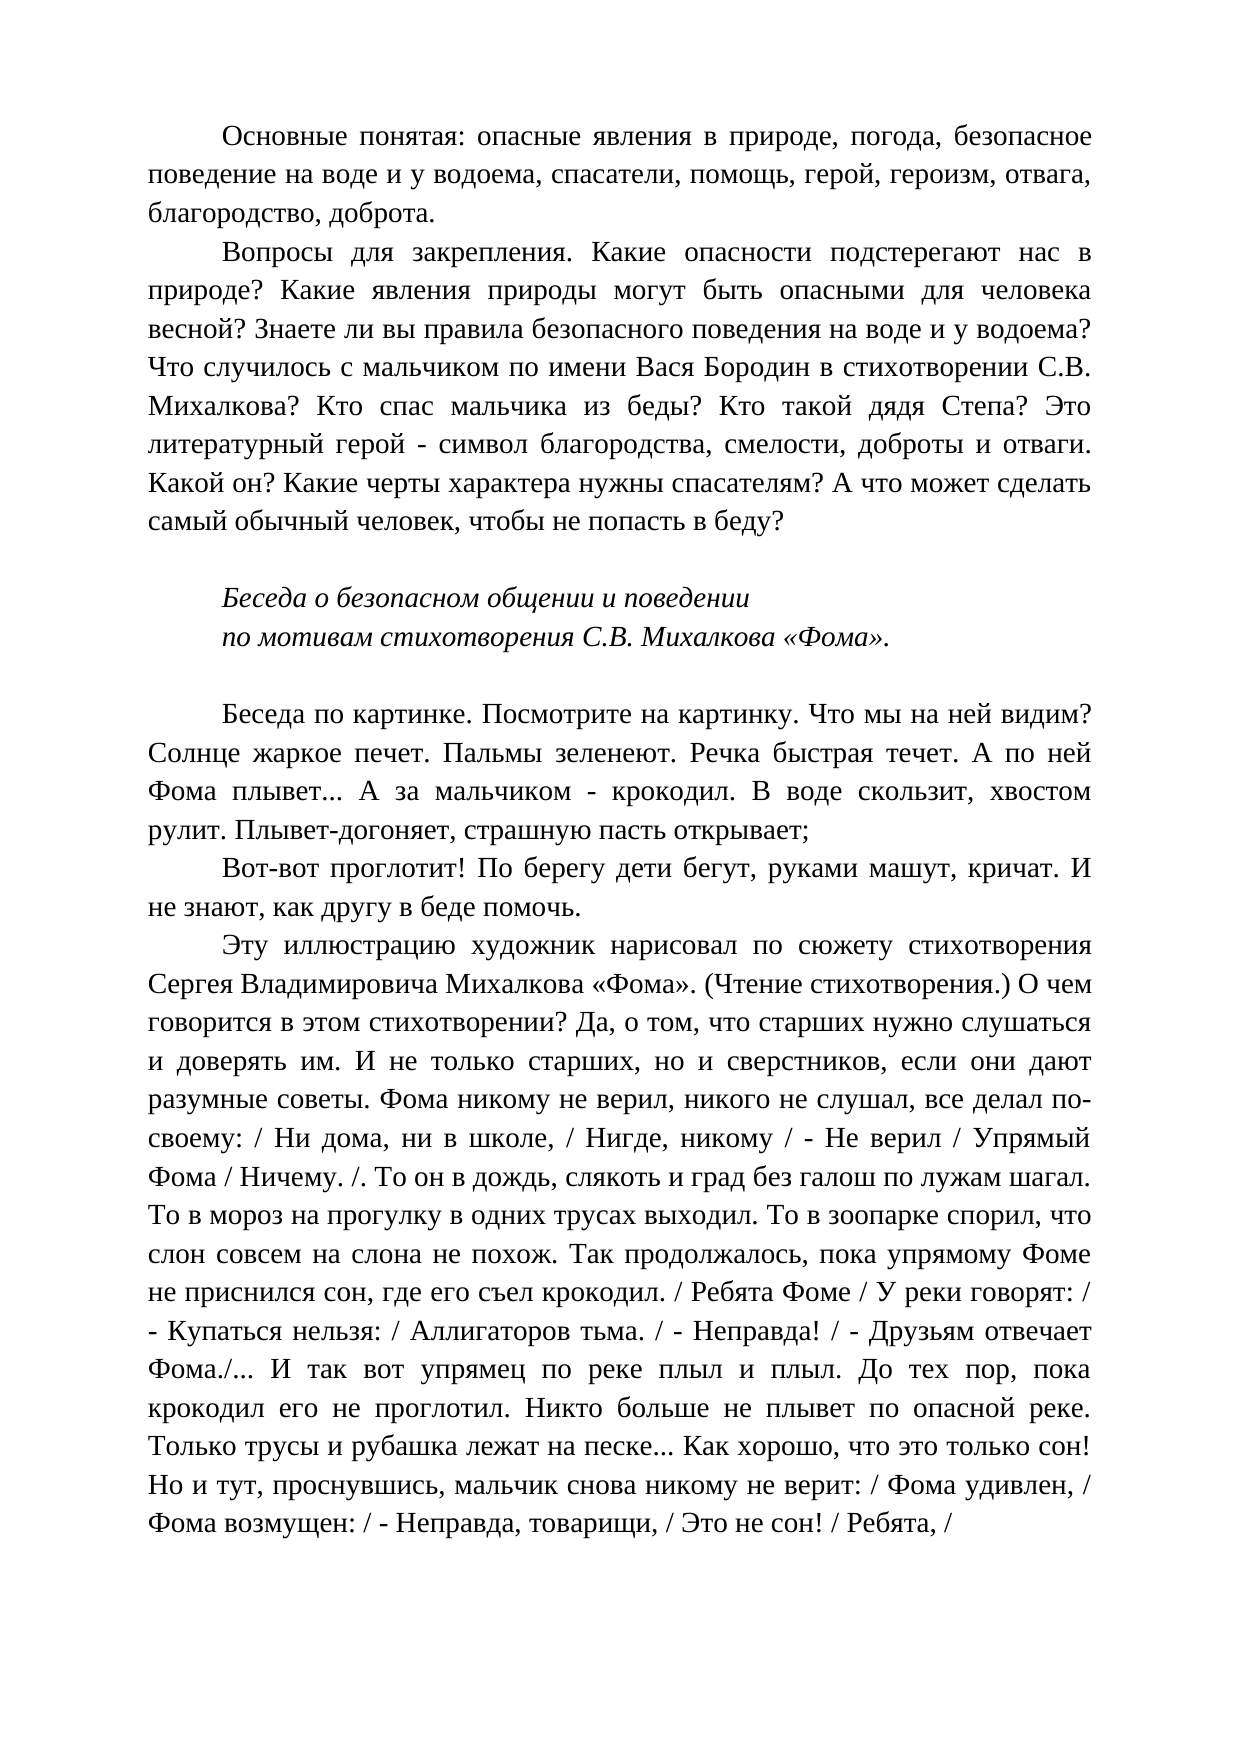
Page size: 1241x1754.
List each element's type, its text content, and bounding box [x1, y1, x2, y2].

text Основные понятая: опасные явления в природе, погода, безопасное поведение на воде и у водоема, спасатели, помощь, герой, героизм, отвага, благородство, доброта. [148, 118, 1093, 229]
text Вот-вот проглотит! По берегу дети бегут, руками машут, кричат. И не знают, как другу в беде помочь. [148, 850, 1093, 922]
text Беседа о безопасном общении и поведении [148, 581, 1093, 614]
text Эту иллюстрацию художник нарисовал по сюжету стихотворения Сергея Владимировича Михалкова «Фома». (Чтение стихотворения.) О чем говорится в этом стихотворении? Да, о том, что старших нужно слушаться и доверять им. И не только старших, но и сверстников, если они дают разумные советы. Фома никому не верил, никого не слушал, все делал по-своему: / Ни дома, ни в школе, / Нигде, никому / - Не верил / Упрямый Фома / Ничему. /. То он в дождь, слякоть и град без галош по лужам шагал. То в мороз на прогулку в одних трусах выходил. То в зоопарке спорил, что слон совсем на слона не похож. Так продолжалось, пока упрямому Фоме не приснился сон, где его съел крокодил. / Ребята Фоме / У реки говорят: / - Купаться нельзя: / Аллигаторов тьма. / - Неправда! / - Друзьям отвечает Фома./... И так вот упрямец по реке плыл и плыл. До тех пор, пока крокодил его не проглотил. Никто больше не плывет по опасной реке. Только трусы и рубашка лежат на песке... Как хорошо, что это только сон! Но и тут, проснувшись, мальчик снова никому не верит: / Фома удивлен, / Фома возмущен: / - Неправда, товарищи, / Это не сон! / Ребята, / [148, 927, 1093, 1539]
text Беседа по картинке. Посмотрите на картинку. Что мы на ней видим? Солнце жаркое печет. Пальмы зеленеют. Речка быстрая течет. А по ней Фома плывет... А за мальчиком - крокодил. В воде скользит, хвостом рулит. Плывет-догоняет, страшную пасть открывает; [148, 696, 1093, 845]
text по мотивам стихотворения С.В. Михалкова «Фома». [148, 619, 1093, 653]
text Вопросы для закрепления. Какие опасности подстерегают нас в природе? Какие явления природы могут быть опасными для человека весной? Знаете ли вы правила безопасного поведения на воде и у водоема? Что случилось с мальчиком по имени Вася Бородин в стихотворении С.В. Михалкова? Кто спас мальчика из беды? Кто такой дядя Степа? Это литературный герой - символ благородства, смелости, доброты и отваги. Какой он? Какие черты характера нужны спасателям? А что может сделать самый обычный человек, чтобы не попасть в беду? [148, 234, 1093, 537]
